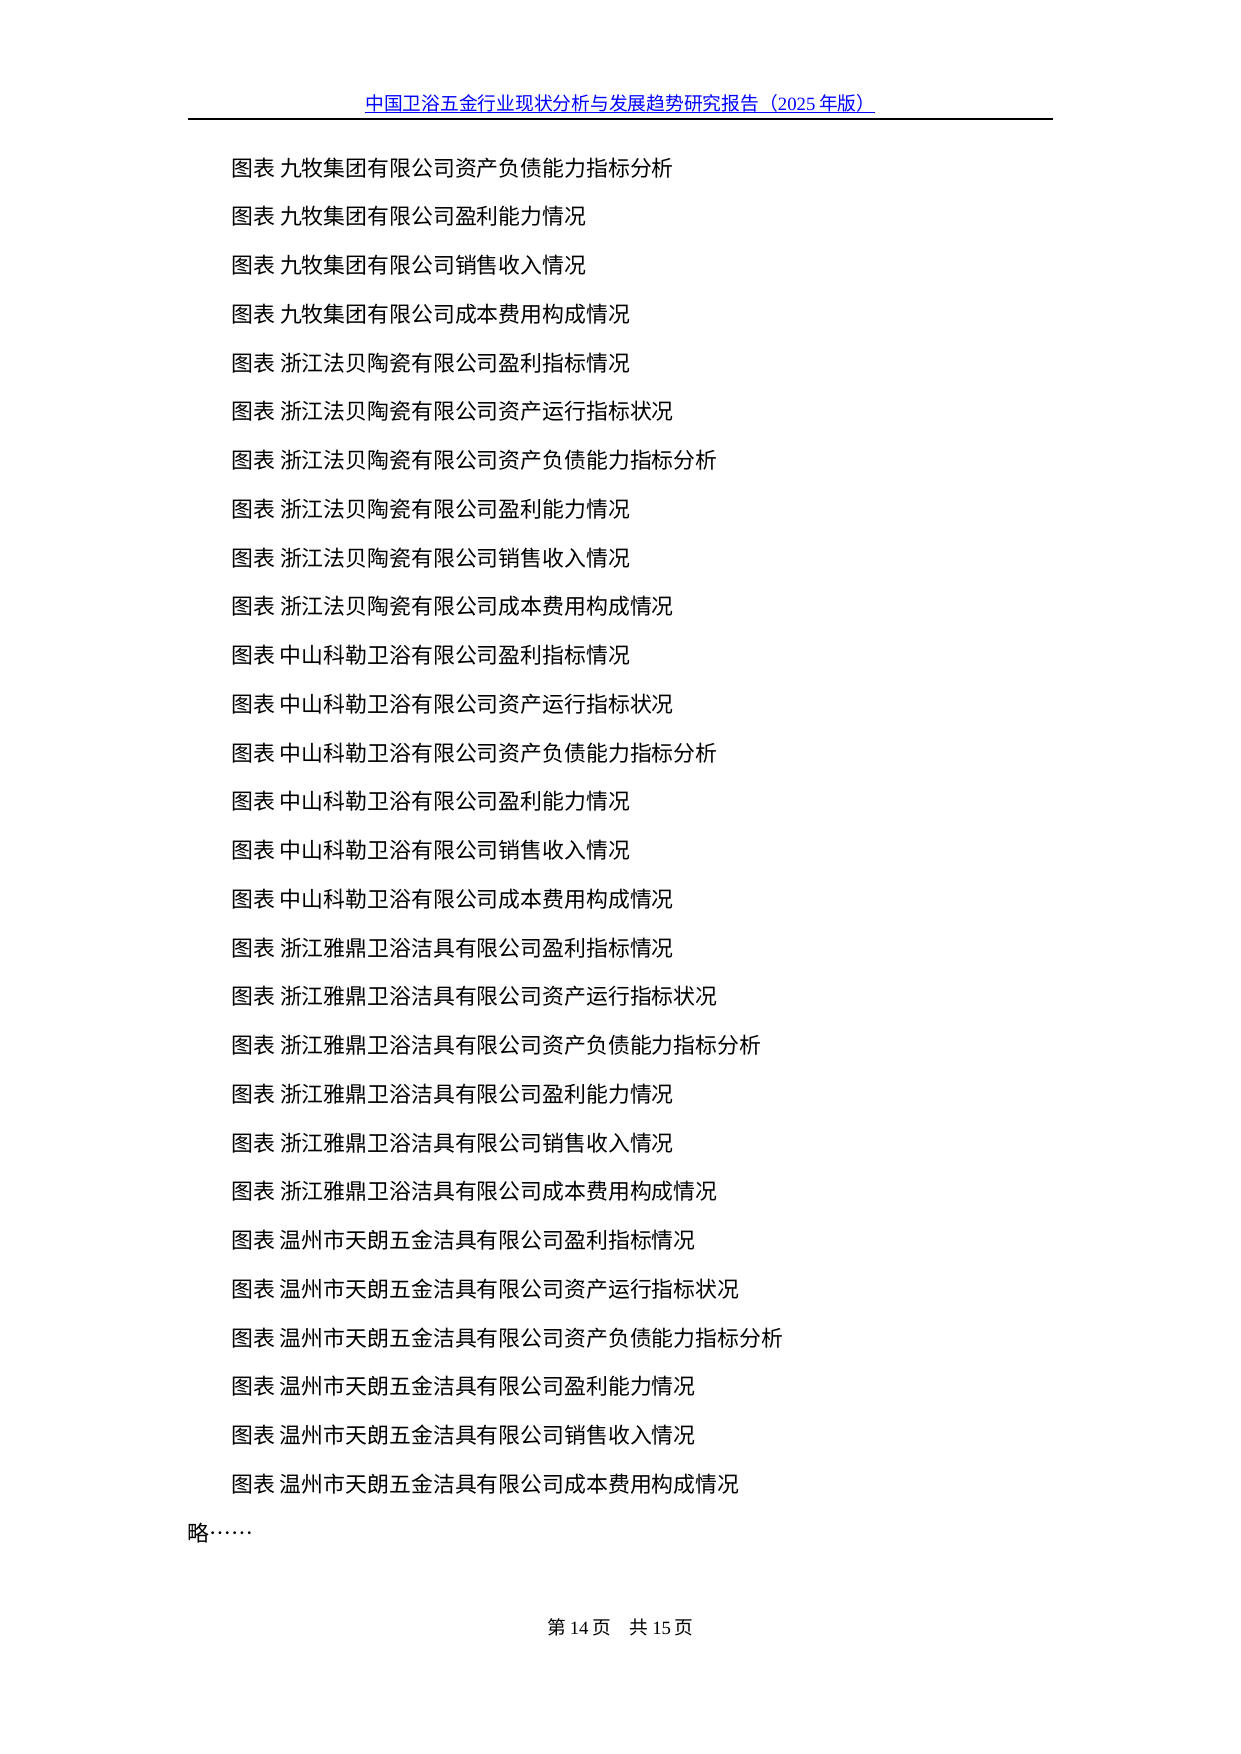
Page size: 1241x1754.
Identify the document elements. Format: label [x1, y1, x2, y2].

text [187, 150, 1053, 1548]
